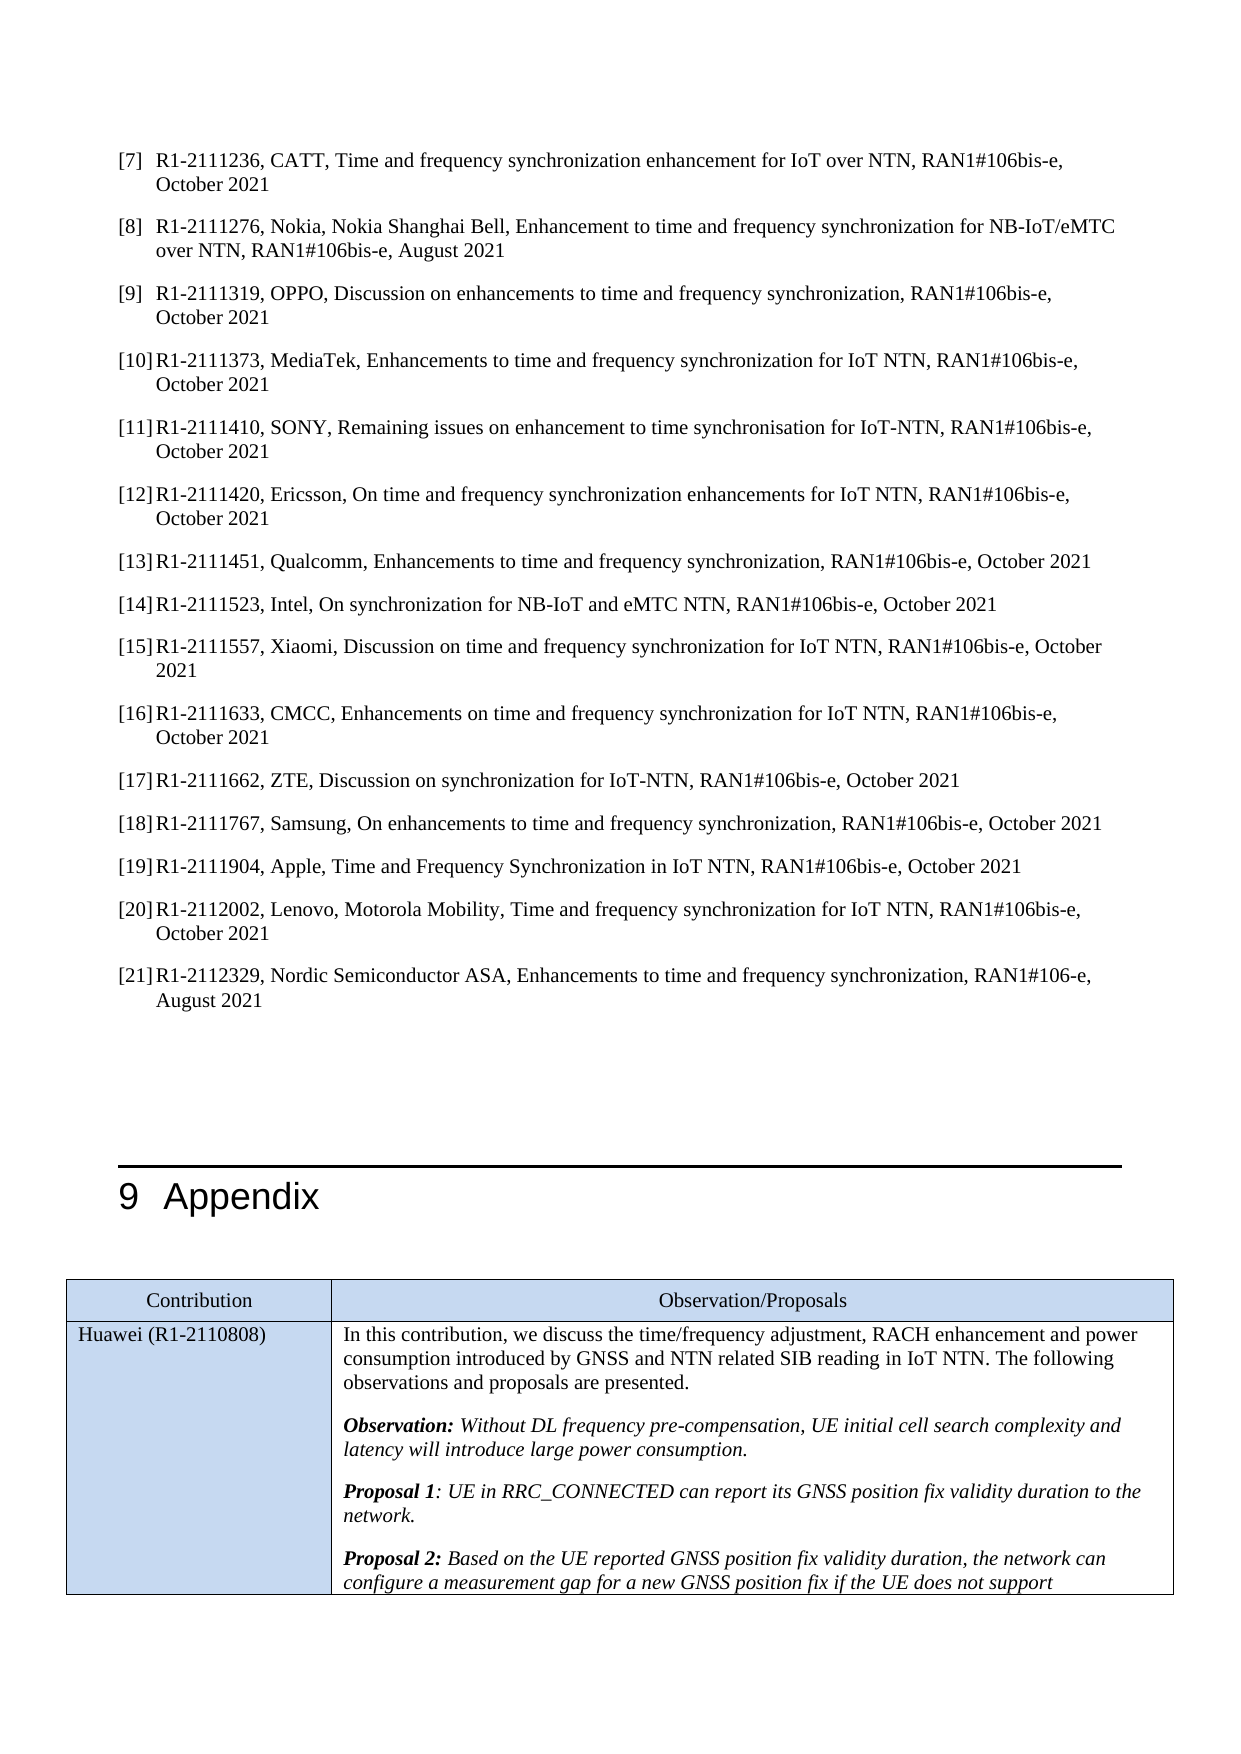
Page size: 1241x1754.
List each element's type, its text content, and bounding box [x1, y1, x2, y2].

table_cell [332, 1322, 1173, 1594]
list R1-2111523, Intel, On synchronization for NB-IoT and eMTC NTN, RAN1#106bis-e, October 2021 [118, 592, 1122, 616]
list R1-2111451, Qualcomm, Enhancements to time and frequency synchronization, RAN1#106bis-e, October 2021 [118, 549, 1122, 573]
list R1-2111557, Xiaomi, Discussion on time and frequency synchronization for IoT NTN, RAN1#106bis-e, October 2021 [118, 634, 1122, 682]
list R1-2112002, Lenovo, Motorola Mobility, Time and frequency synchronization for IoT NTN, RAN1#106bis-e, October 2021 [118, 897, 1122, 945]
table_cell Huawei (R1-2110808) [67, 1322, 331, 1594]
list R1-2112329, Nordic Semiconductor ASA, Enhancements to time and frequency synchronization, RAN1#106-e, August 2021 [118, 963, 1122, 1012]
table_header Contribution [67, 1280, 331, 1321]
list R1-2111410, SONY, Remaining issues on enhancement to time synchronisation for IoT-NTN, RAN1#106bis-e, October 2021 [118, 415, 1122, 463]
list R1-2111373, MediaTek, Enhancements to time and frequency synchronization for IoT NTN, RAN1#106bis-e, October 2021 [118, 348, 1122, 396]
list R1-2111276, Nokia, Nokia Shanghai Bell, Enhancement to time and frequency synchronization for NB-IoT/eMTC over NTN, RAN1#106bis-e, August 2021 [118, 214, 1122, 262]
subtitle Appendix [118, 1168, 1122, 1217]
list R1-2111767, Samsung, On enhancements to time and frequency synchronization, RAN1#106bis-e, October 2021 [118, 811, 1122, 835]
list R1-2111662, ZTE, Discussion on synchronization for IoT-NTN, RAN1#106bis-e, October 2021 [118, 768, 1122, 792]
list R1-2111633, CMCC, Enhancements on time and frequency synchronization for IoT NTN, RAN1#106bis-e, October 2021 [118, 701, 1122, 749]
table_header Observation/Proposals [332, 1280, 1173, 1321]
list R1-2111420, Ericsson, On time and frequency synchronization enhancements for IoT NTN, RAN1#106bis-e, October 2021 [118, 482, 1122, 530]
list R1-2111236, CATT, Time and frequency synchronization enhancement for IoT over NTN, RAN1#106bis-e, October 2021 [118, 147, 1122, 196]
list R1-2111319, OPPO, Discussion on enhancements to time and frequency synchronization, RAN1#106bis-e, October 2021 [118, 281, 1122, 329]
list R1-2111904, Apple, Time and Frequency Synchronization in IoT NTN, RAN1#106bis-e, October 2021 [118, 854, 1122, 878]
